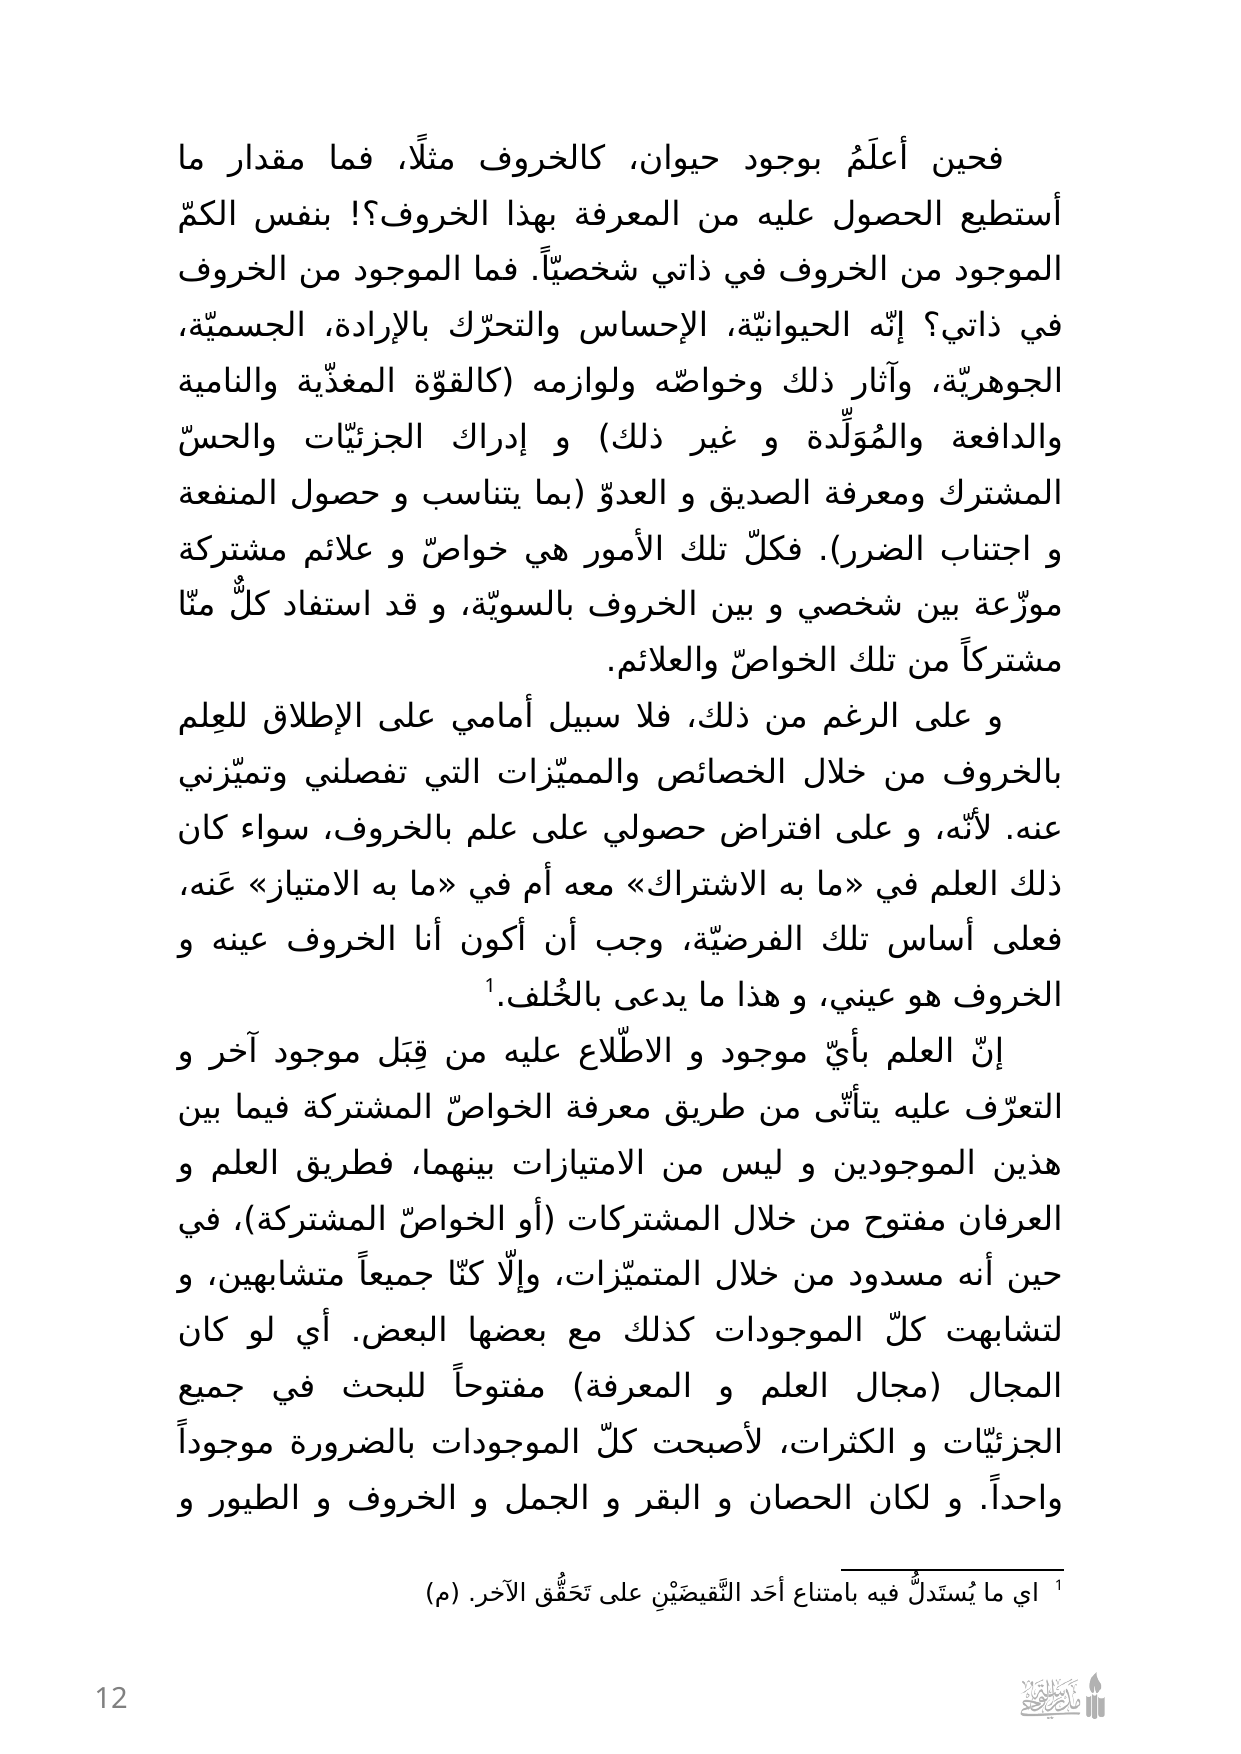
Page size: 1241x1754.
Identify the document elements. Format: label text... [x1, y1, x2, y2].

picture [1020, 1672, 1105, 1719]
text فحين أعلَمُ بوجود حيوان، كالخروف مثلًا، فما مقدار ما أستطيع الحصول عليه من المعرفة بهذا الخروف؟! بنفس الكمّ الموجود من الخروف في ذاتي شخصيّاً. فما الموجود من الخروف في ذاتي؟ إنّه الحيوانيّة، الإحساس والتحرّك بالإرادة، الجسميّة، الجوهريّة، وآثار ذلك وخواصّه ولوازمه (كالقوّة المغذّية والنامية والدافعة والمُوَلِّدة و غير ذلك) و إدراك الجزئيّات والحسّ المشترك ومعرفة الصديق و العدوّ (بما يتناسب و حصول المنفعة و اجتناب الضرر). فكلّ تلك الأمور هي خواصّ و علائم مشتركة موزّعة بين شخصي و بين الخروف بالسويّة، و قد استفاد كلٌّ منّا مشتركاً من تلك الخواصّ‏ والعلائم. [177, 136, 1063, 694]
text و على الرغم من ذلك، فلا سبيل أمامي على الإطلاق للعِلم بالخروف من خلال الخصائص والمميّزات التي تفصلني وتميّزني عنه. لأنّه، و على افتراض حصولي على علم بالخروف، سواء كان ذلك العلم في «ما به الاشتراك» معه أم في «ما به الامتياز» عَنه، فعلى أساس تلك الفرضيّة، وجب أن أكون أنا الخروف عينه و الخروف هو عيني، و هذا ما يدعى بالخُلف. [177, 694, 1063, 1029]
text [177, 1029, 1063, 1532]
